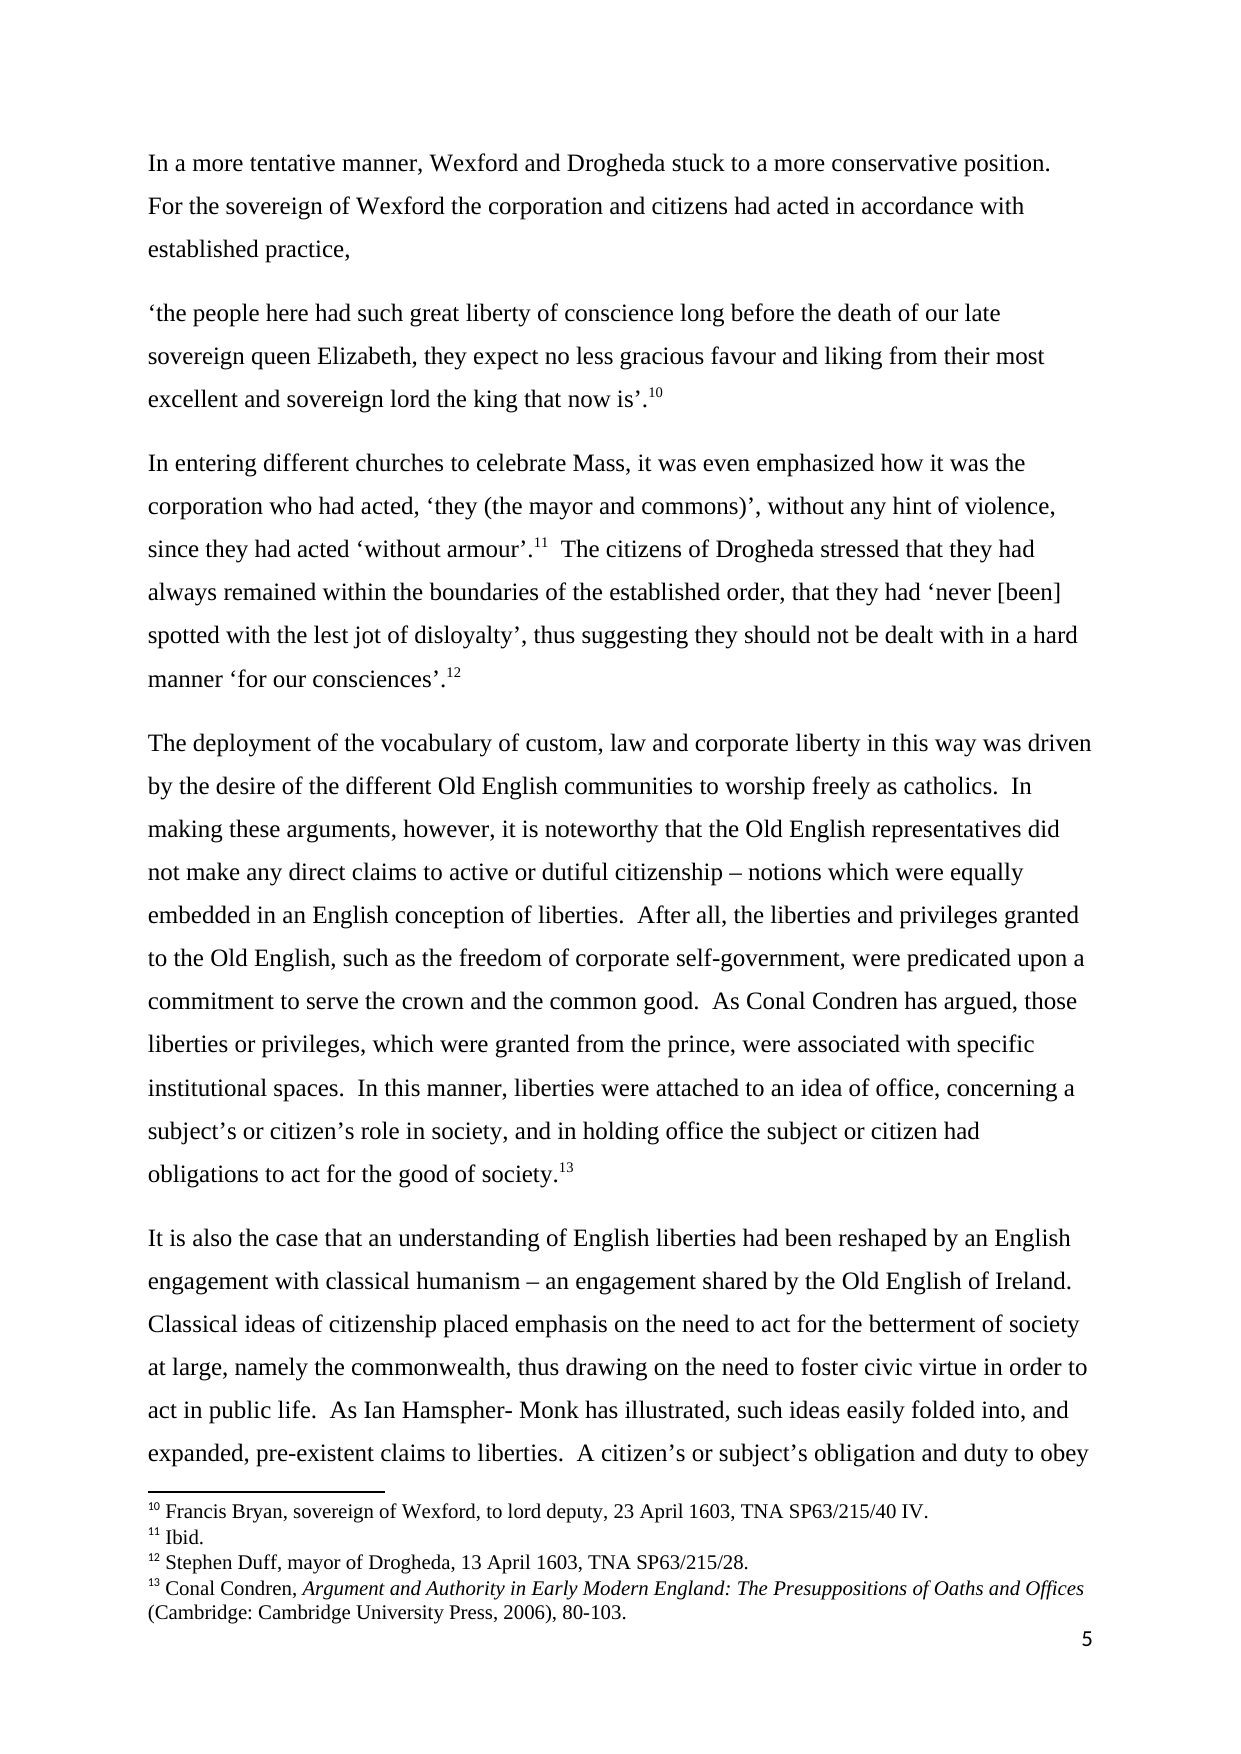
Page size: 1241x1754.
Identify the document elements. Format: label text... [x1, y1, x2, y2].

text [148, 1223, 1093, 1467]
text In a more tentative manner, Wexford and Drogheda stuck to a more conservative position. For the sovereign of Wexford the corporation and citizens had acted in accordance with established practice, [148, 148, 1093, 263]
text ‘the people here had such great liberty of conscience long before the death of our late sovereign queen Elizabeth, they expect no less gracious favour and liking from their most excellent and sovereign lord the king that now is’. [148, 298, 1093, 413]
text The deployment of the vocabulary of custom, law and corporate liberty in this way was driven by the desire of the different Old English communities to worship freely as catholics. In making these arguments, however, it is noteworthy that the Old English representatives did not make any direct claims to active or dutiful citizenship – notions which were equally embedded in an English conception of liberties. After all, the liberties and privileges granted to the Old English, such as the freedom of corporate self-government, were predicated upon a commitment to serve the crown and the common good. As Conal Condren has argued, those liberties or privileges, which were granted from the prince, were associated with specific institutional spaces. In this manner, liberties were attached to an idea of office, concerning a subject’s or citizen’s role in society, and in holding office the subject or citizen had obligations to act for the good of society. [148, 728, 1093, 1188]
text In entering different churches to celebrate Mass, it was even emphasized how it was the corporation who had acted, ‘they (the mayor and commons)’, without any hint of violence, since they had acted ‘without armour’. The citizens of Drogheda stressed that they had always remained within the boundaries of the established order, that they had ‘never [been] spotted with the lest jot of disloyalty’, thus suggesting they should not be dealt with in a hard manner ‘for our consciences’. [148, 448, 1093, 692]
